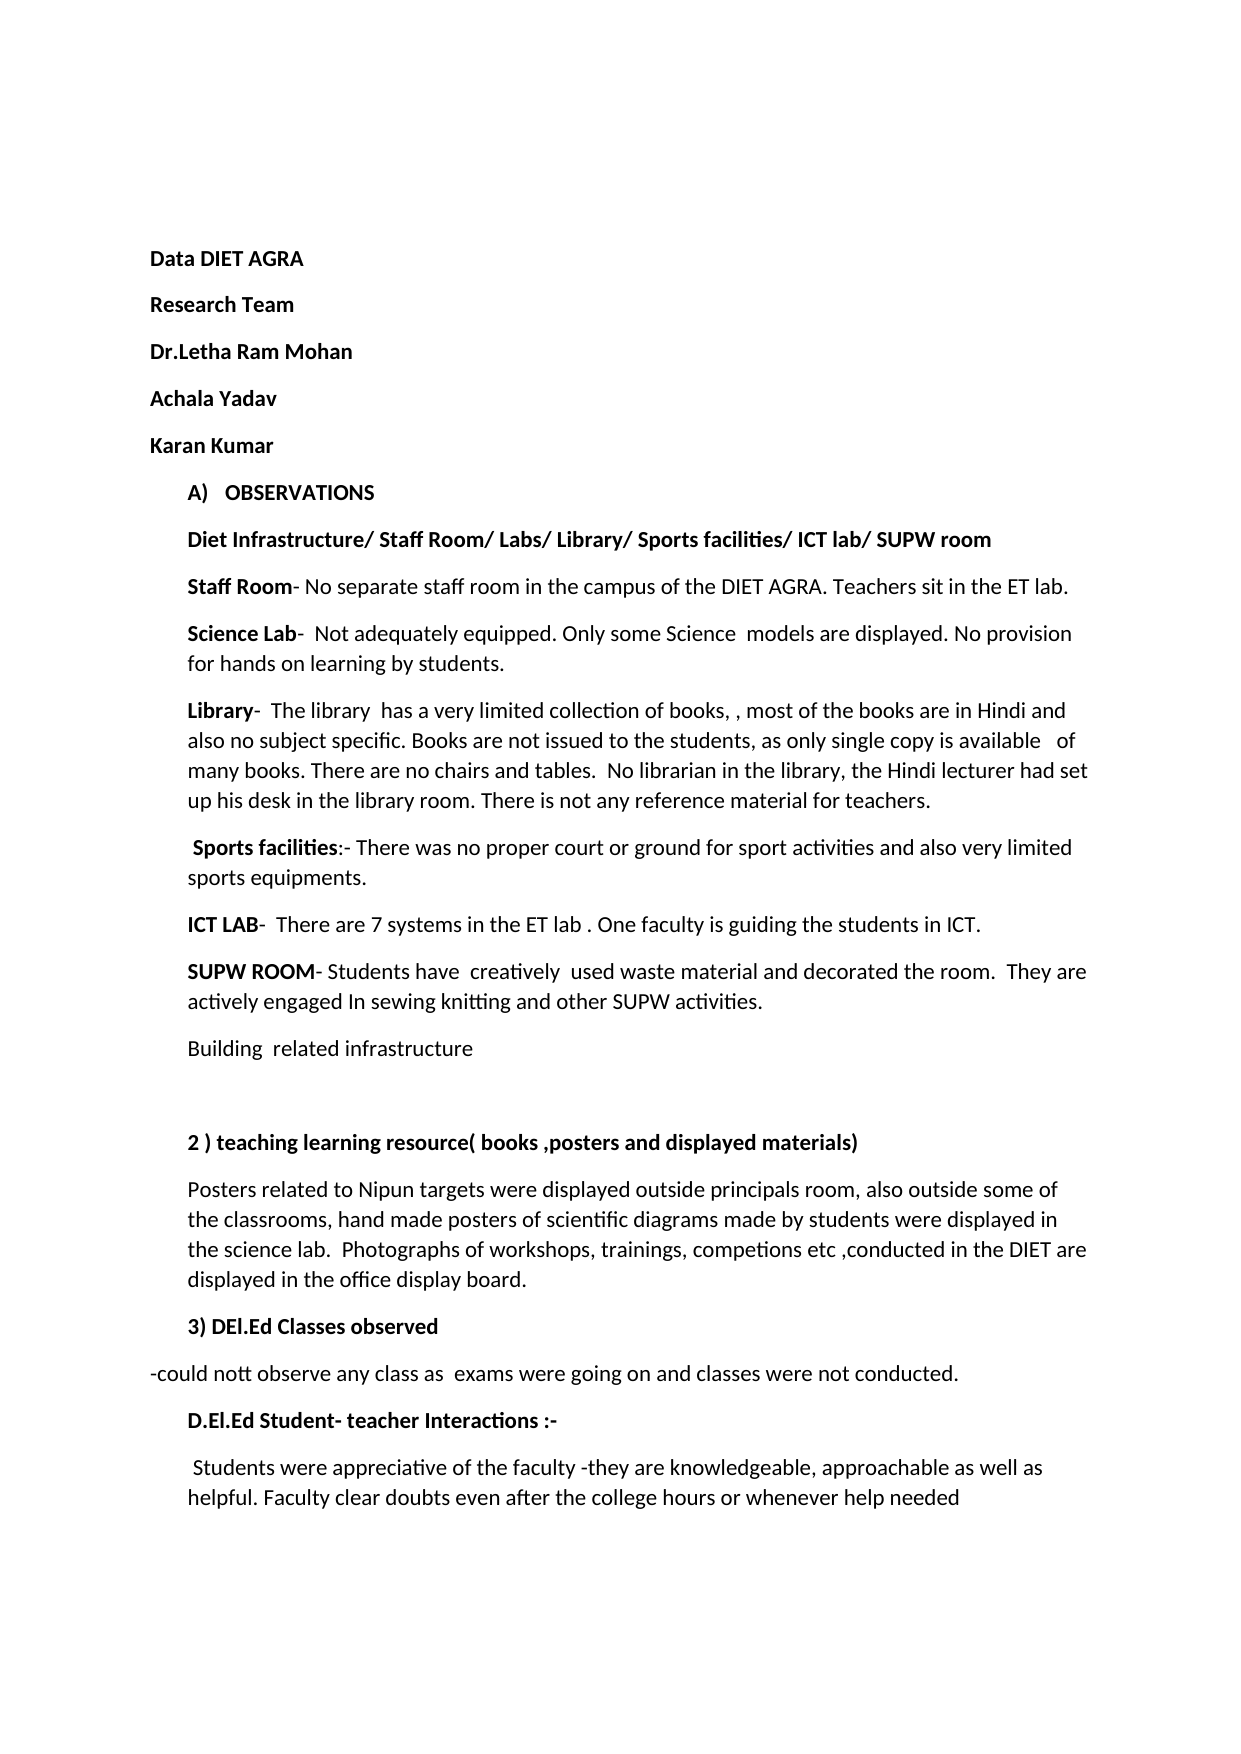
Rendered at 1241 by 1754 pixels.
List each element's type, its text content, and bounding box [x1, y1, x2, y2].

text ICT LAB- There are 7 systems in the ET lab . One faculty is guiding the students in ICT. [187, 910, 1090, 938]
text -could nott observe any class as exams were going on and classes were not conducted. [150, 1359, 1090, 1387]
text Karan Kumar [150, 431, 1090, 459]
text Sports facilities:- There was no proper court or ground for sport activities and also very limited sports equipments. [187, 833, 1090, 892]
text Achala Yadav [150, 384, 1090, 412]
text Posters related to Nipun targets were displayed outside principals room, also outside some of the classrooms, hand made posters of scientific diagrams made by students were displayed in the science lab. Photographs of workshops, trainings, competions etc ,conducted in the DIET are displayed in the office display board. [187, 1175, 1090, 1294]
text SUPW ROOM- Students have creatively used waste material and decorated the room. They are actively engaged In sewing knitting and other SUPW activities. [187, 957, 1090, 1016]
text Data DIET AGRA [150, 244, 1090, 272]
text Diet Infrastructure/ Staff Room/ Labs/ Library/ Sports facilities/ ICT lab/ SUPW room [187, 525, 1090, 553]
text Dr.Letha Ram Mohan [150, 337, 1090, 366]
list OBSERVATIONS [187, 478, 1090, 506]
text 3) DEl.Ed Classes observed [187, 1312, 1090, 1341]
text Research Team [150, 291, 1090, 319]
text 2 ) teaching learning resource( books ,posters and displayed materials) [187, 1128, 1090, 1156]
text Students were appreciative of the faculty -they are knowledgeable, approachable as well as helpful. Faculty clear doubts even after the college hours or whenever help needed [187, 1453, 1090, 1511]
text D.El.Ed Student- teacher Interactions :- [187, 1406, 1090, 1434]
text Building related infrastructure [187, 1034, 1090, 1062]
text Staff Room- No separate staff room in the campus of the DIET AGRA. Teachers sit in the ET lab. [187, 572, 1090, 600]
text Science Lab- Not adequately equipped. Only some Science models are displayed. No provision for hands on learning by students. [187, 619, 1090, 677]
text Library- The library has a very limited collection of books, , most of the books are in Hindi and also no subject specific. Books are not issued to the students, as only single copy is available of many books. There are no chairs and tables. No librarian in the library, the Hindi lecturer had set up his desk in the library room. There is not any reference material for teachers. [187, 696, 1090, 814]
